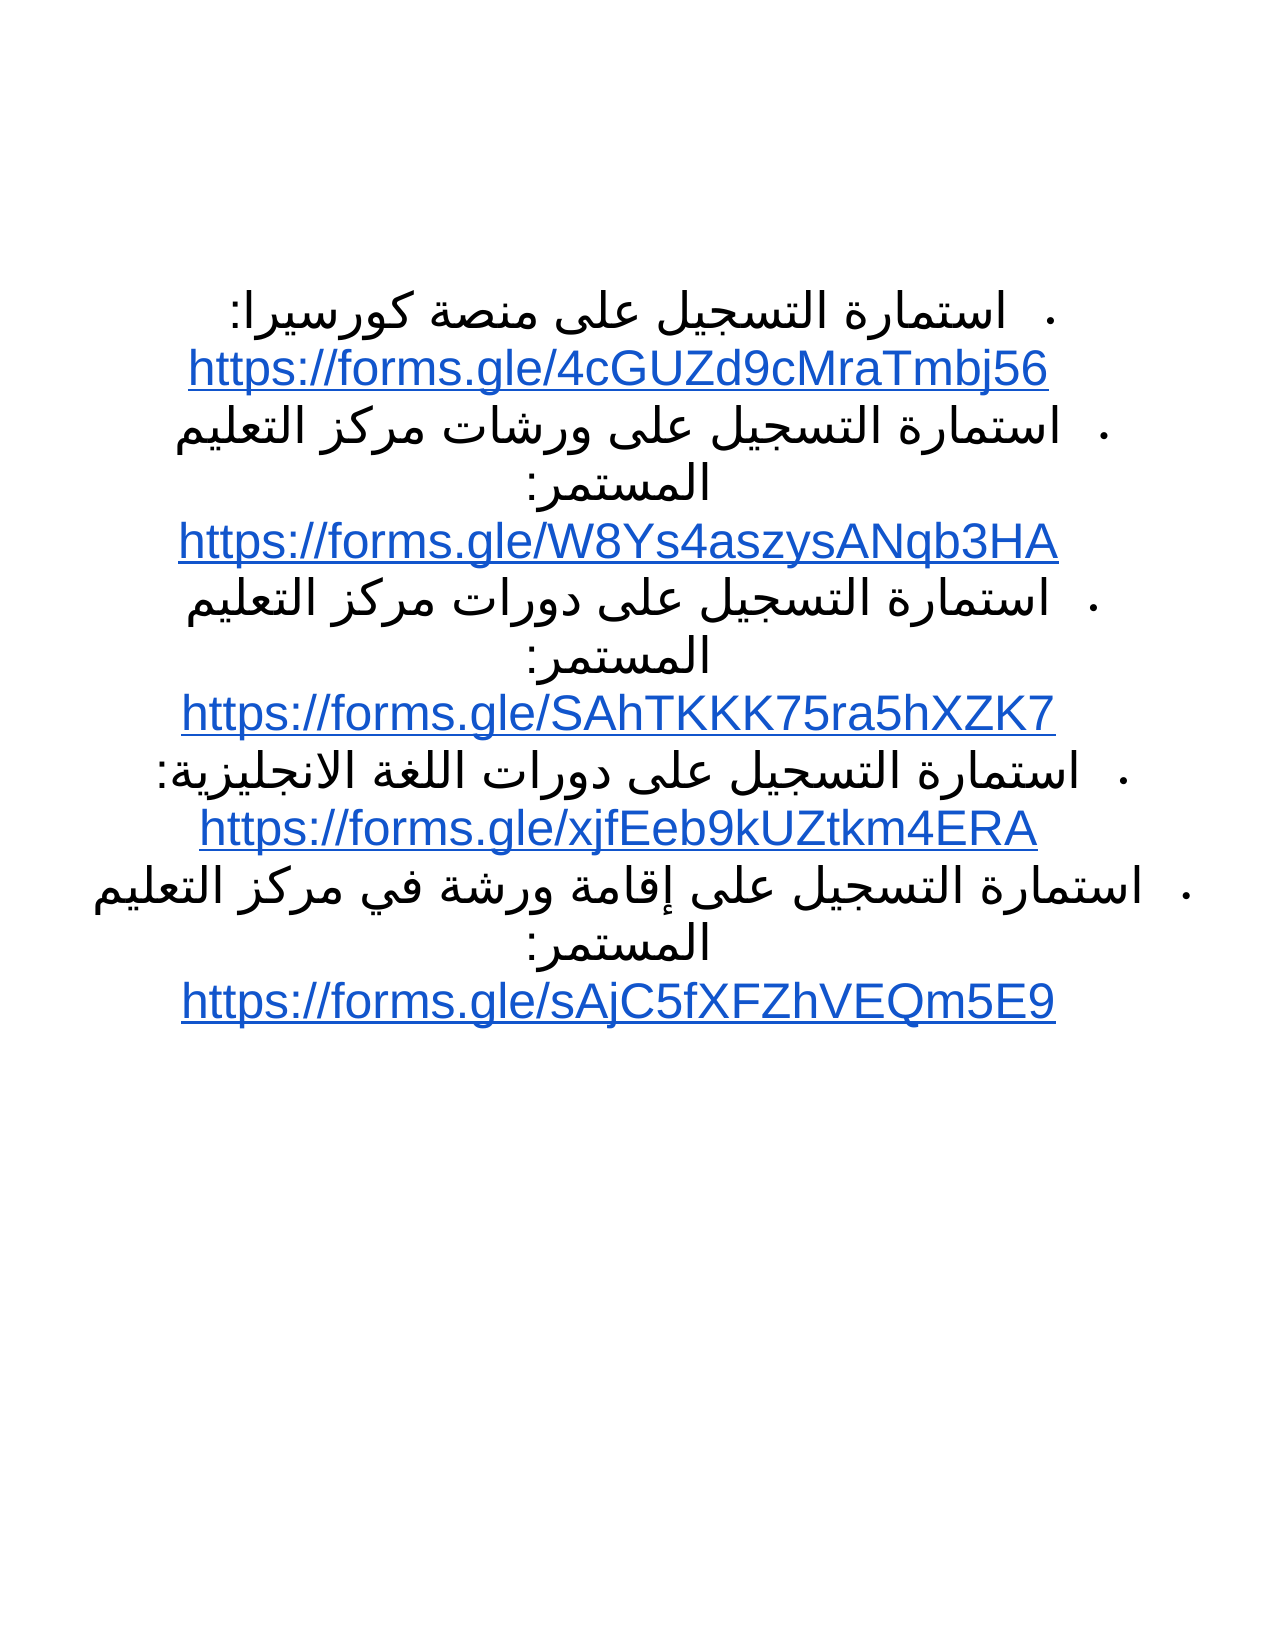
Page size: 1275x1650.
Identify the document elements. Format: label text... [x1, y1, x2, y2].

list استمارة التسجيل على دورات مركز التعليم المستمر: https://forms.gle/SAhTKKK75ra5hXZK7 [84, 569, 1191, 741]
list استمارة التسجيل على دورات اللغة الانجليزية: https://forms.gle/xjfEeb9kUZtkm4ERA [84, 741, 1191, 856]
list استمارة التسجيل على منصة كورسيرا: https://forms.gle/4cGUZd9cMraTmbj56 [84, 281, 1191, 396]
list استمارة التسجيل على ورشات مركز التعليم المستمر: https://forms.gle/W8Ys4aszysANqb3HA [84, 396, 1191, 569]
list استمارة التسجيل على إقامة ورشة في مركز التعليم المستمر: https://forms.gle/sAjC5fXFZhVEQm5E9 [84, 856, 1191, 1029]
